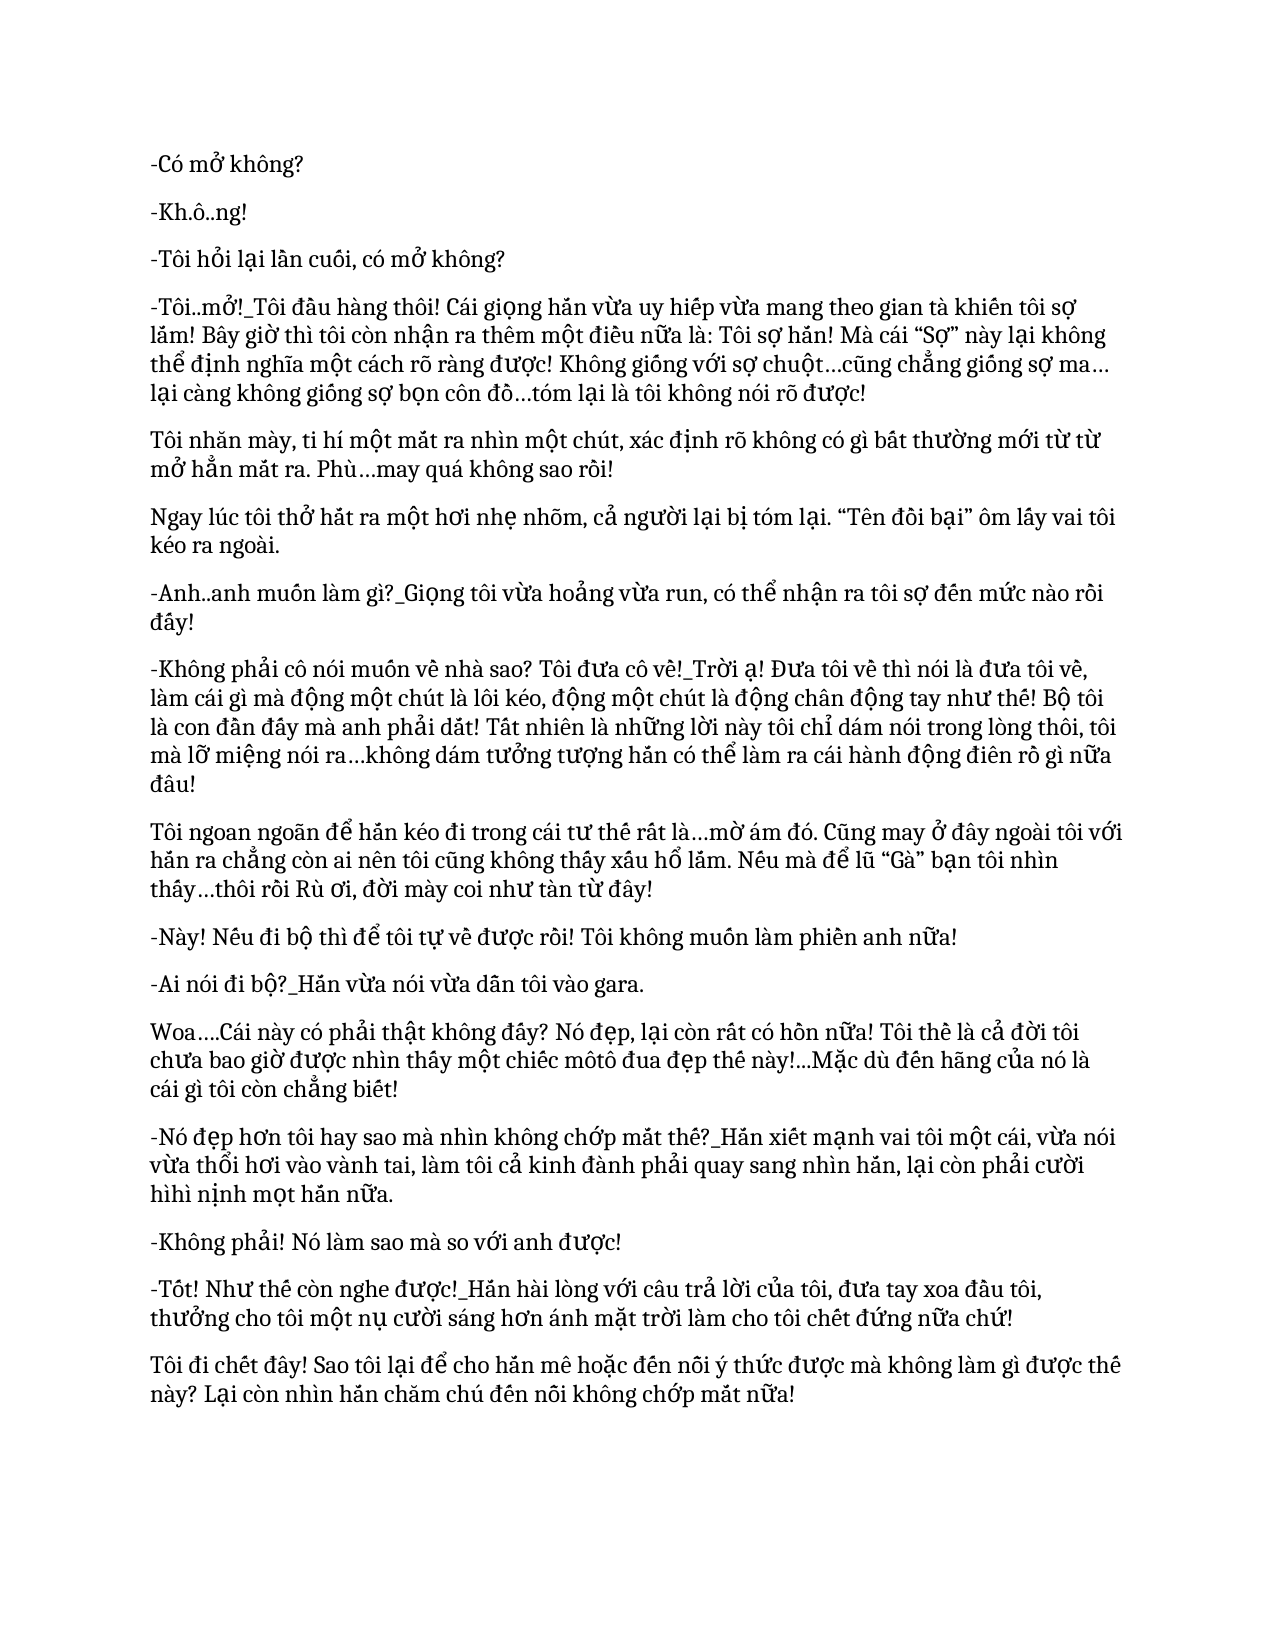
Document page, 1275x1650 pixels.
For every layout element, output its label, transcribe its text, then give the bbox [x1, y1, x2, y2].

text -Không phải! Nó làm sao mà so với anh được! [150, 1227, 1125, 1256]
text Ngay lúc tôi thở hắt ra một hơi nhẹ nhõm, cả người lại bị tóm lại. “Tên đồi bại” ôm lấy vai tôi kéo ra ngoài. [150, 502, 1125, 560]
text -Tôi..mở!_Tôi đầu hàng thôi! Cái giọng hắn vừa uy hiếp vừa mang theo gian tà khiến tôi sợ lắm! Bây giờ thì tôi còn nhận ra thêm một điều nữa là: Tôi sợ hắn! Mà cái “Sợ” này lại không thể định nghĩa một cách rõ ràng được! Không giống với sợ chuột…cũng chẳng giống sợ ma…lại càng không giống sợ bọn côn đồ…tóm lại là tôi không nói rõ được! [150, 292, 1125, 407]
text -Nó đẹp hơn tôi hay sao mà nhìn không chớp mắt thế?_Hắn xiết mạnh vai tôi một cái, vừa nói vừa thổi hơi vào vành tai, làm tôi cả kinh đành phải quay sang nhìn hắn, lại còn phải cười hìhì nịnh mọt hắn nữa. [150, 1122, 1125, 1209]
text -Tôi hỏi lại lần cuối, có mở không? [150, 245, 1125, 274]
text -Không phải cô nói muốn về nhà sao? Tôi đưa cô về!_Trời ạ! Đưa tôi về thì nói là đưa tôi về, làm cái gì mà động một chút là lôi kéo, động một chút là động chân động tay như thế! Bộ tôi là con đần đấy mà anh phải dắt! Tất nhiên là những lời này tôi chỉ dám nói trong lòng thôi, tôi mà lỡ miệng nói ra…không dám tưởng tượng hắn có thể làm ra cái hành động điên rồ gì nữa đâu! [150, 655, 1125, 799]
text -Anh..anh muốn làm gì?_Giọng tôi vừa hoảng vừa run, có thể nhận ra tôi sợ đến mức nào rồi đấy! [150, 579, 1125, 636]
text Woa….Cái này có phải thật không đấy? Nó đẹp, lại còn rất có hồn nữa! Tôi thề là cả đời tôi chưa bao giờ được nhìn thấy một chiếc môtô đua đẹp thế này!...Mặc dù đến hãng của nó là cái gì tôi còn chẳng biết! [150, 1017, 1125, 1104]
text -Tốt! Như thế còn nghe được!_Hắn hài lòng với câu trả lời của tôi, đưa tay xoa đầu tôi, thưởng cho tôi một nụ cười sáng hơn ánh mặt trời làm cho tôi chết đứng nữa chứ! [150, 1275, 1125, 1332]
text -Ai nói đi bộ?_Hắn vừa nói vừa dẫn tôi vào gara. [150, 970, 1125, 999]
text Tôi đi chết đây! Sao tôi lại để cho hắn mê hoặc đến nỗi ý thức được mà không làm gì được thế này? Lại còn nhìn hắn chăm chú đến nỗi không chớp mắt nữa! [150, 1351, 1125, 1409]
text -Này! Nếu đi bộ thì để tôi tự về được rồi! Tôi không muốn làm phiền anh nữa! [150, 922, 1125, 951]
text -Có mở không? [150, 150, 1125, 179]
text Tôi ngoan ngoãn để hắn kéo đi trong cái tư thế rất là…mờ ám đó. Cũng may ở đây ngoài tôi với hắn ra chẳng còn ai nên tôi cũng không thấy xấu hổ lắm. Nếu mà để lũ “Gà” bạn tôi nhìn thấy…thôi rồi Rù ơi, đời mày coi như tàn từ đây! [150, 817, 1125, 904]
text -Kh.ô..ng! [150, 197, 1125, 226]
text Tôi nhăn mày, ti hí một mắt ra nhìn một chút, xác định rõ không có gì bất thường mới từ từ mở hẳn mắt ra. Phù…may quá không sao rồi! [150, 426, 1125, 484]
